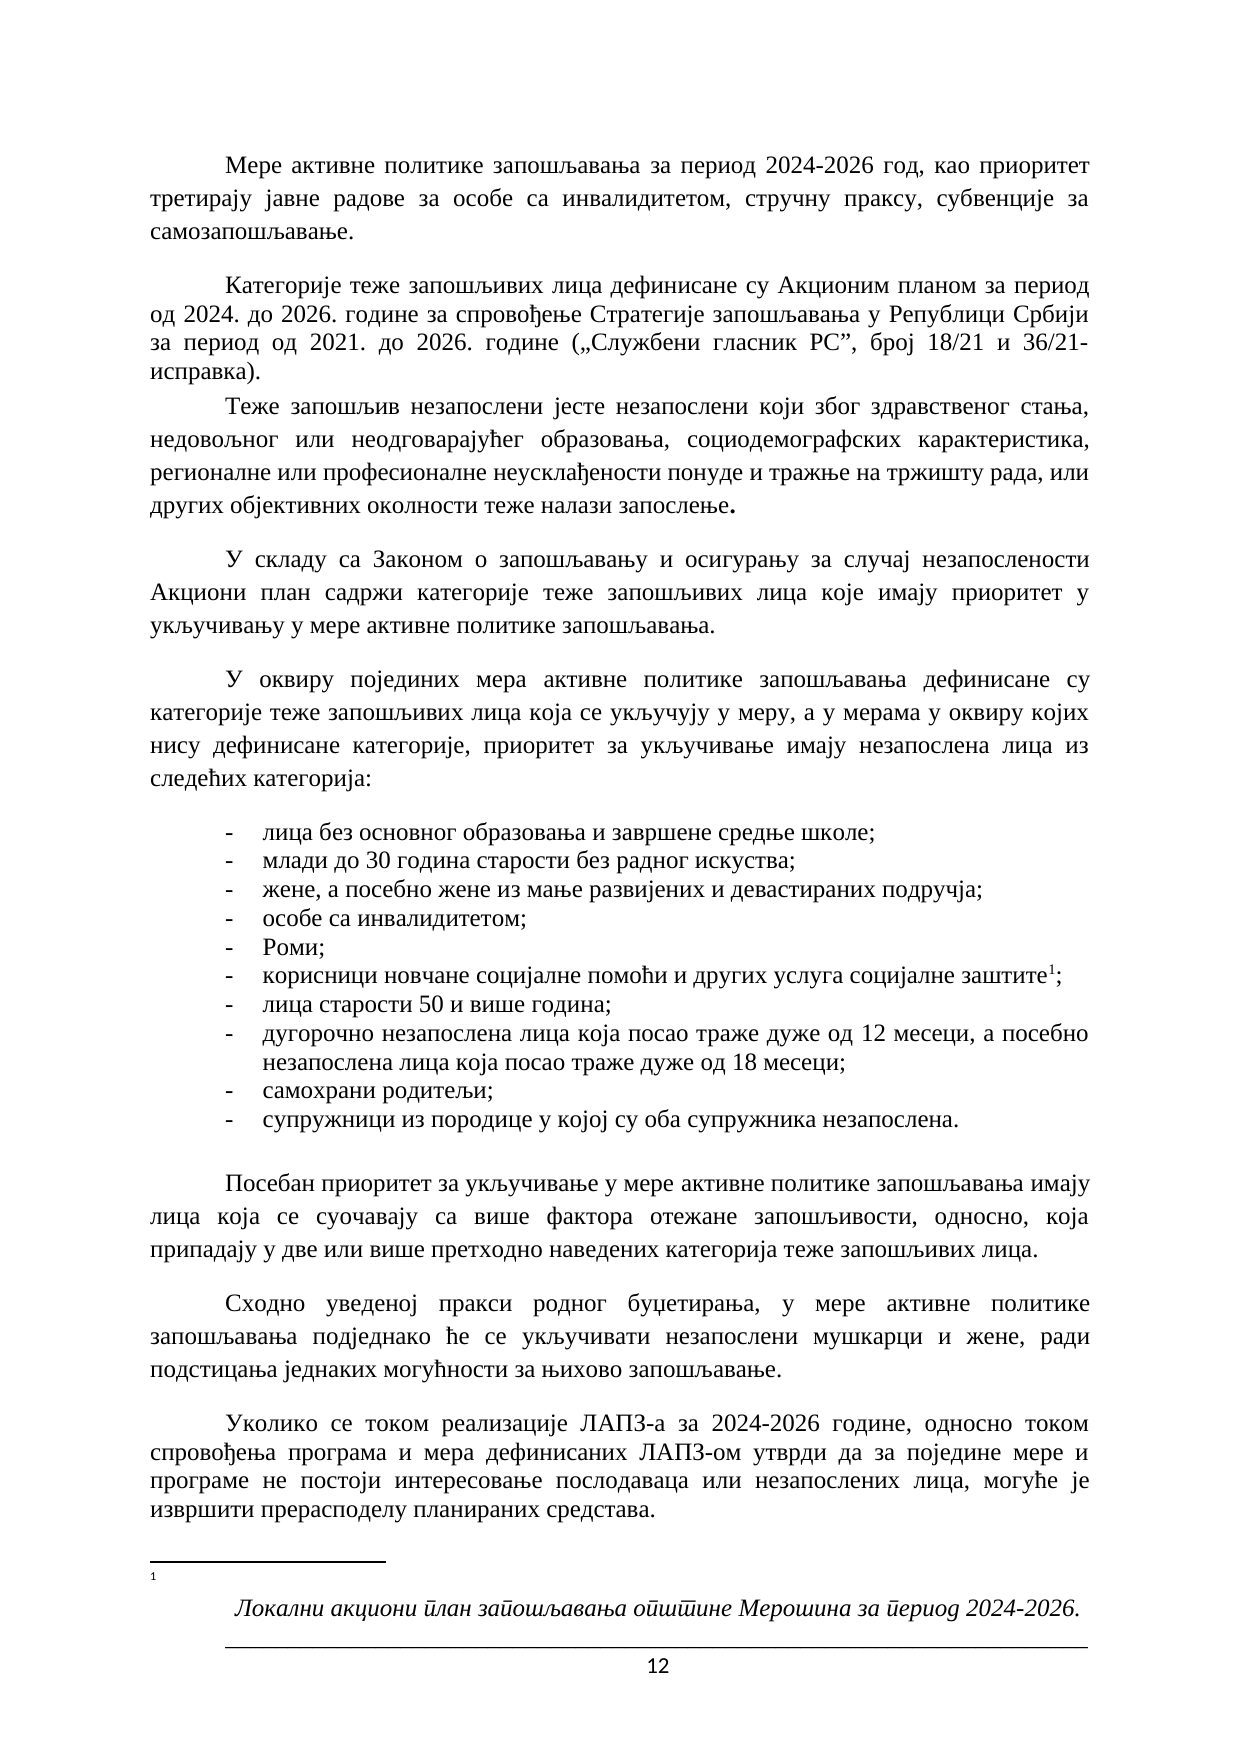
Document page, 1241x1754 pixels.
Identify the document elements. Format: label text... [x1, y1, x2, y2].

list Роми; [225, 932, 1090, 961]
text У оквиру појединих мера активне политике запошљавања дефинисане су категорије теже запошљивих лица која се укључују у меру, а у мерама у оквиру којих нису дефинисане категорије, приоритет за укључивање имају незапослена лица из следећих категорија: [150, 664, 1090, 792]
text Мере активне политике запошљавања за период 2024-2026 год, као приоритет третирају јавне радове за особе са инвалидитетом, стручну праксу, субвенције за самозапошљавање. [150, 150, 1090, 245]
list дугорочно незапослена лица која посао траже дуже од 12 месеци, а посебно незапослена лица која посао траже дуже од 18 месеци; [225, 1018, 1090, 1076]
text Категорије теже запошљивих лица дефинисане су Акционим планом за период од 2024. до 2026. године за спровођење Стратегије запошљавања у Републици Србији за период од 2021. до 2026. године („Службени гласник РС”, број 18/21 и 36/21-исправка). [150, 270, 1090, 385]
list особе са инвалидитетом; [225, 903, 1090, 932]
text Посебан приоритет за укључивање у мере активне политике запошљавања имају лица која се суочавају са више фактора отежане запошљивости, односно, која припадају у две или више претходно наведених категорија теже запошљивих лица. [150, 1168, 1090, 1263]
list супружници из породице у којој су оба супружника незапослена. [225, 1104, 1090, 1133]
text Сходно уведеној пракси родног буџетирања, у мере активне политике запошљавања подједнако ће се укључивати незапослени мушкарци и жене, ради подстицања једнаких могућности за њихово запошљавање. [150, 1288, 1090, 1383]
list лица без основног образовања и завршене средње школе; [225, 817, 1090, 846]
text Уколико се током реализације ЛАПЗ-а за 2024-2026 године, односно током спровођења програма и мера дефинисаних ЛАПЗ-ом утврди да за поједине мере и програме не постоји интересовање послодаваца или незапослених лица, могуће је извршити прерасподелу планираних средстава. [150, 1408, 1090, 1523]
text Теже запошљив незапослени јесте незапослени који због здравственог стања, недовољног или неодговарајућег образовања, социодемографских карактеристика, регионалне или професионалне неусклађености понуде и тражње на тржишту рада, или других објективних околности теже налази запослење. [150, 391, 1090, 519]
text У складу са Законом о запошљавању и осигурању за случај незапослености Акциони план садржи категорије теже запошљивих лица које имају приоритет у укључивању у мере активне политике запошљавања. [150, 544, 1090, 639]
list млади до 30 година старости без радног искуства; [225, 846, 1090, 874]
list жене, а посебно жене из мање развијених и девастираних подручја; [225, 874, 1090, 903]
list лица старости 50 и више година; [225, 989, 1090, 1018]
list самохрани родитељи; [225, 1076, 1090, 1104]
list корисници новчане социјалне помоћи и других услуга социјалне заштите; [225, 961, 1090, 989]
